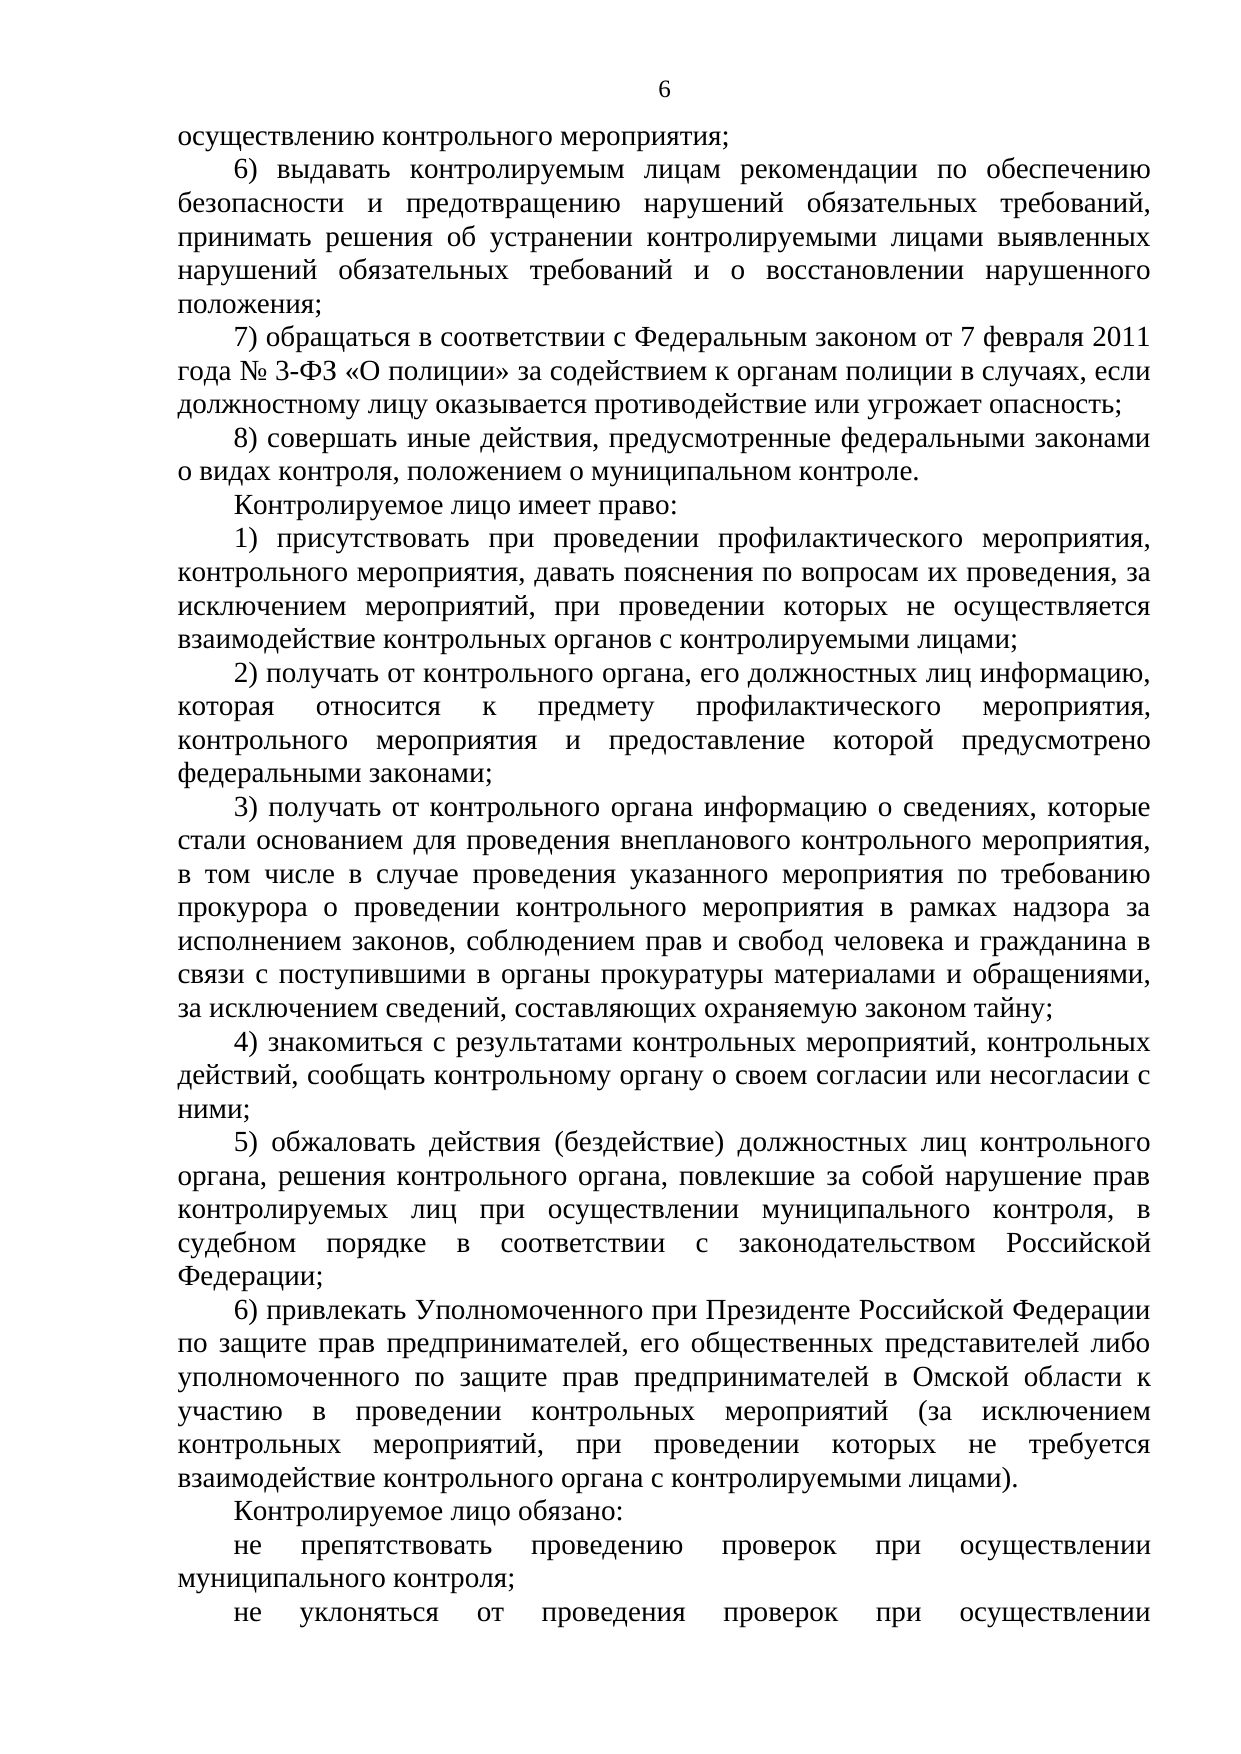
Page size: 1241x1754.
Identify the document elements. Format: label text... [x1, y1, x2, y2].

text 4) знакомиться с результатами контрольных мероприятий, контрольных действий, сообщать контрольному органу о своем согласии или несогласии с ними; [177, 1024, 1152, 1124]
text 8) совершать иные действия, предусмотренные федеральными законами о видах контроля, положением о муниципальном контроле. [177, 420, 1152, 487]
text 1) присутствовать при проведении профилактического мероприятия, контрольного мероприятия, давать пояснения по вопросам их проведения, за исключением мероприятий, при проведении которых не осуществляется взаимодействие контрольных органов с контролируемыми лицами; [177, 521, 1152, 655]
text Контролируемое лицо обязано: [177, 1493, 1152, 1527]
text 2) получать от контрольного органа, его должностных лиц информацию, которая относится к предмету профилактического мероприятия, контрольного мероприятия и предоставление которой предусмотрено федеральными законами; [177, 655, 1152, 789]
text 6) привлекать Уполномоченного при Президенте Российской Федерации по защите прав предпринимателей, его общественных представителей либо уполномоченного по защите прав предпринимателей в Омской области к участию в проведении контрольных мероприятий (за исключением контрольных мероприятий, при проведении которых не требуется взаимодействие контрольного органа с контролируемыми лицами). [177, 1292, 1152, 1493]
text 3) получать от контрольного органа информацию о сведениях, которые стали основанием для проведения внепланового контрольного мероприятия, в том числе в случае проведения указанного мероприятия по требованию прокурора о проведении контрольного мероприятия в рамках надзора за исполнением законов, соблюдением прав и свобод человека и гражданина в связи с поступившими в органы прокуратуры материалами и обращениями, за исключением сведений, составляющих охраняемую законом тайну; [177, 789, 1152, 1024]
text Контролируемое лицо имеет право: [177, 487, 1152, 521]
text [177, 1594, 1152, 1627]
text 5) обжаловать действия (бездействие) должностных лиц контрольного органа, решения контрольного органа, повлекшие за собой нарушение прав контролируемых лиц при осуществлении муниципального контроля, в судебном порядке в соответствии с законодательством Российской Федерации; [177, 1124, 1152, 1292]
text 7) обращаться в соответствии с Федеральным законом от 7 февраля 2011 года № 3-ФЗ «О полиции» за содействием к органам полиции в случаях, если должностному лицу оказывается противодействие или угрожает опасность; [177, 319, 1152, 420]
text 6) выдавать контролируемым лицам рекомендации по обеспечению безопасности и предотвращению нарушений обязательных требований, принимать решения об устранении контролируемыми лицами выявленных нарушений обязательных требований и о восстановлении нарушенного положения; [177, 152, 1152, 319]
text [177, 118, 1152, 152]
text не препятствовать проведению проверок при осуществлении муниципального контроля; [177, 1527, 1152, 1594]
